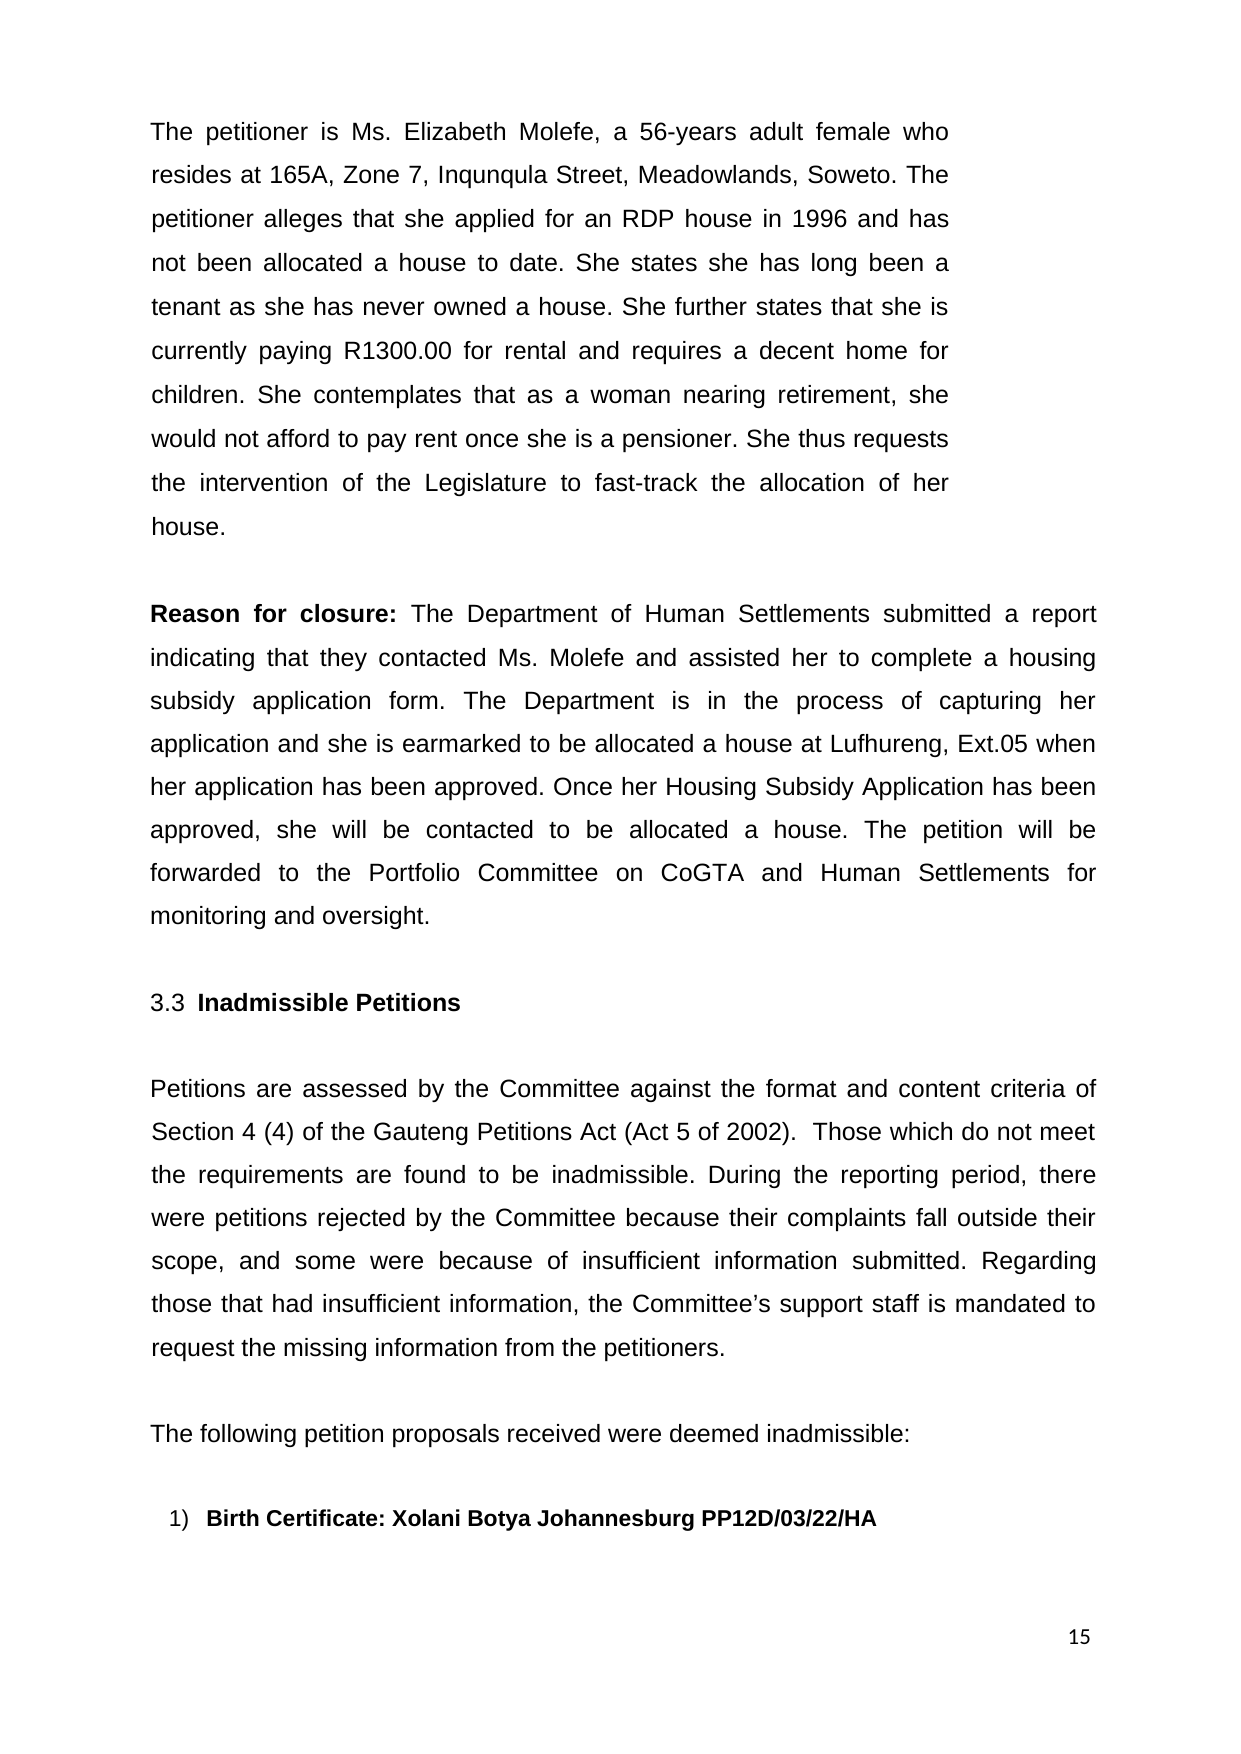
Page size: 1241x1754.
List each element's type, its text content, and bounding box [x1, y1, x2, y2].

text 3.3 Inadmissible Petitions [150, 988, 1098, 1016]
text The following petition proposals received were deemed inadmissible: [150, 1419, 1098, 1448]
text Petitions are assessed by the Committee against the format and content criteria of Section 4 (4) of the Gauteng Petitions Act (Act 5 of 2002). Those which do not meet the requirements are found to be inadmissible. During the reporting period, there were petitions rejected by the Committee because their complaints fall outside their scope, and some were because of insufficient information submitted. Regarding those that had insufficient information, the Committee’s support staff is mandated to request the missing information from the petitioners. [150, 1074, 1098, 1361]
text Reason for closure: The Department of Human Settlements submitted a report indicating that they contacted Ms. Molefe and assisted her to complete a housing subsidy application form. The Department is in the process of capturing her application and she is earmarked to be allocated a house at Lufhureng, Ext.05 when her application has been approved. Once her Housing Subsidy Application has been approved, she will be contacted to be allocated a house. The petition will be forwarded to the Portfolio Committee on CoGTA and Human Settlements for monitoring and oversight. [150, 599, 1098, 930]
list Birth Certificate: Xolani Botya Johannesburg PP12D/03/22/HA [169, 1505, 1151, 1531]
text The petitioner is Ms. Elizabeth Molefe, a 56-years adult female who resides at 165A, Zone 7, Inqunqula Street, Meadowlands, Soweto. The petitioner alleges that she applied for an RDP house in 1996 and has not been allocated a house to date. She states she has long been a tenant as she has never owned a house. She further states that she is currently paying R1300.00 for rental and requires a decent home for children. She contemplates that as a woman nearing retirement, she would not afford to pay rent once she is a pensioner. She thus requests the intervention of the Legislature to fast-track the allocation of her house. [150, 116, 950, 541]
